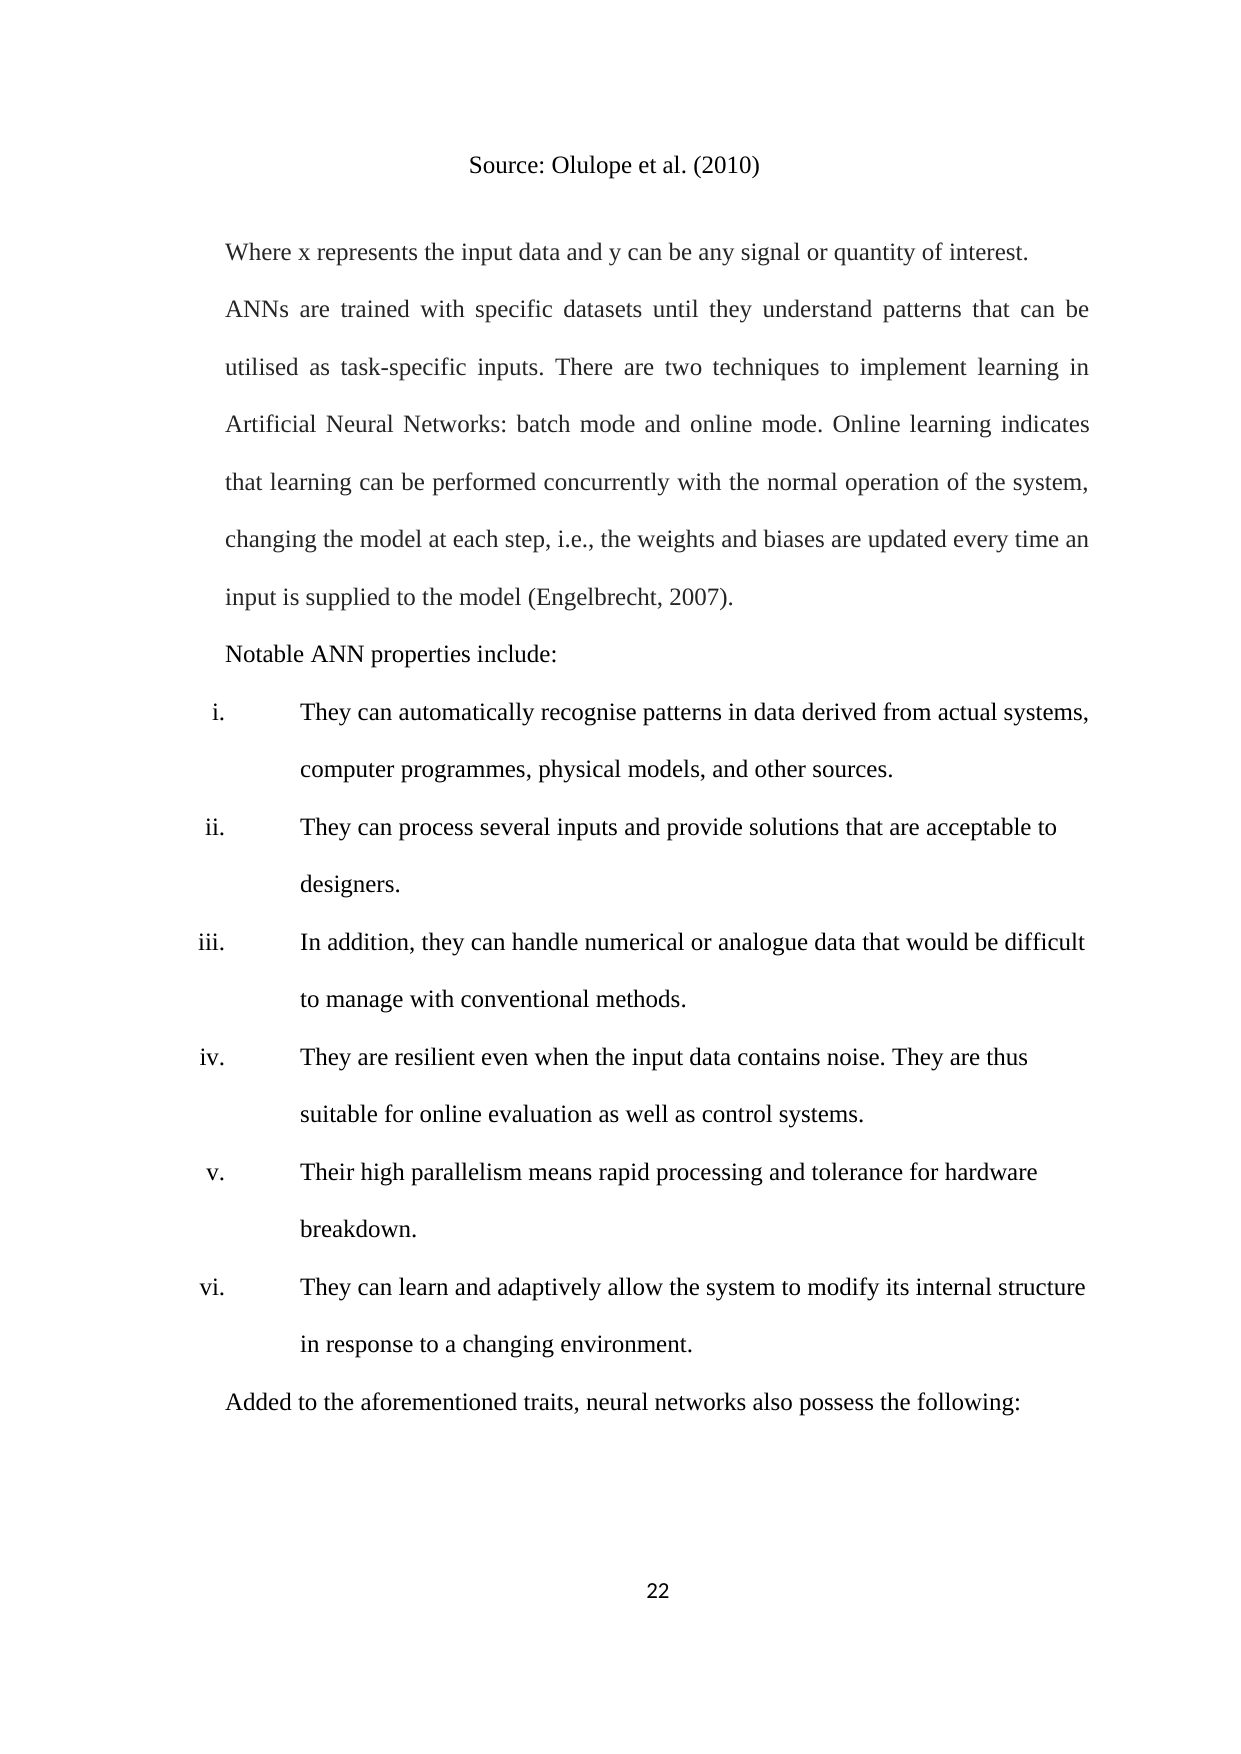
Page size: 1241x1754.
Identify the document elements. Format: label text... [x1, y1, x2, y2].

text Source: Olulope et al. (2010) [225, 543, 1090, 572]
text Figure 2.5: Single neuron structure. [225, 485, 1090, 514]
text Notable ANN properties include: [225, 1032, 1090, 1061]
list In addition, they can handle numerical or analogue data that would be difficult to manage with conventional methods. [225, 1349, 1090, 1435]
list They can automatically recognise patterns in data derived from actual systems, computer programmes, physical models, and other sources. [225, 1090, 1090, 1176]
text Where x represents the input data and y can be any signal or quantity of interest. [225, 629, 1090, 658]
list They can process several inputs and provide solutions that are acceptable to designers. [225, 1205, 1090, 1291]
picture [225, 150, 1058, 441]
text ANNs are trained with specific datasets until they understand patterns that can be utilised as task-specific inputs. There are two techniques to implement learning in Artificial Neural Networks: batch mode and online mode. Online learning indicates that learning can be performed concurrently with the normal operation of the system, changing the model at each step, i.e., the weights and biases are updated every time an input is supplied to the model (Engelbrecht, 2007). [225, 687, 1090, 1004]
